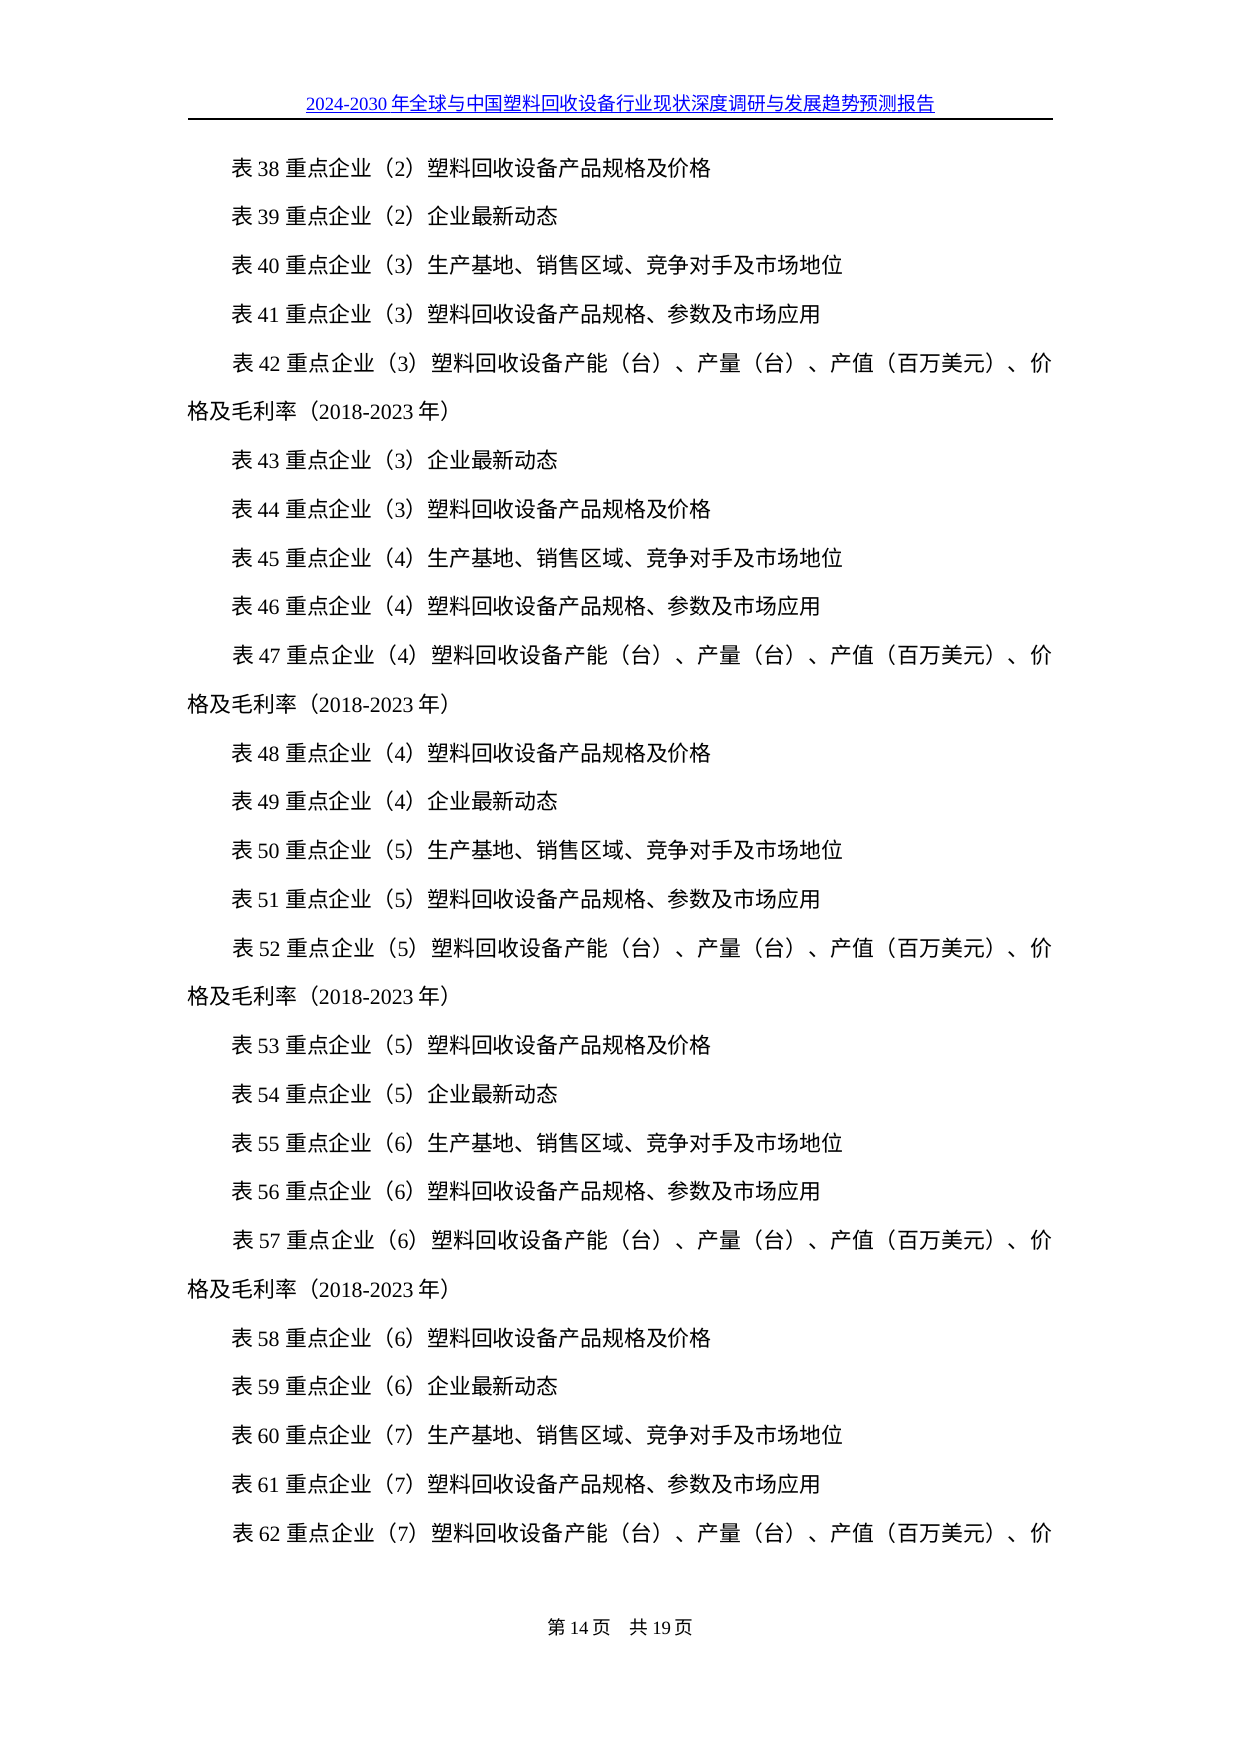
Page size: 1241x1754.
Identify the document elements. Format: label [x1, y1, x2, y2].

text [187, 150, 1053, 1548]
